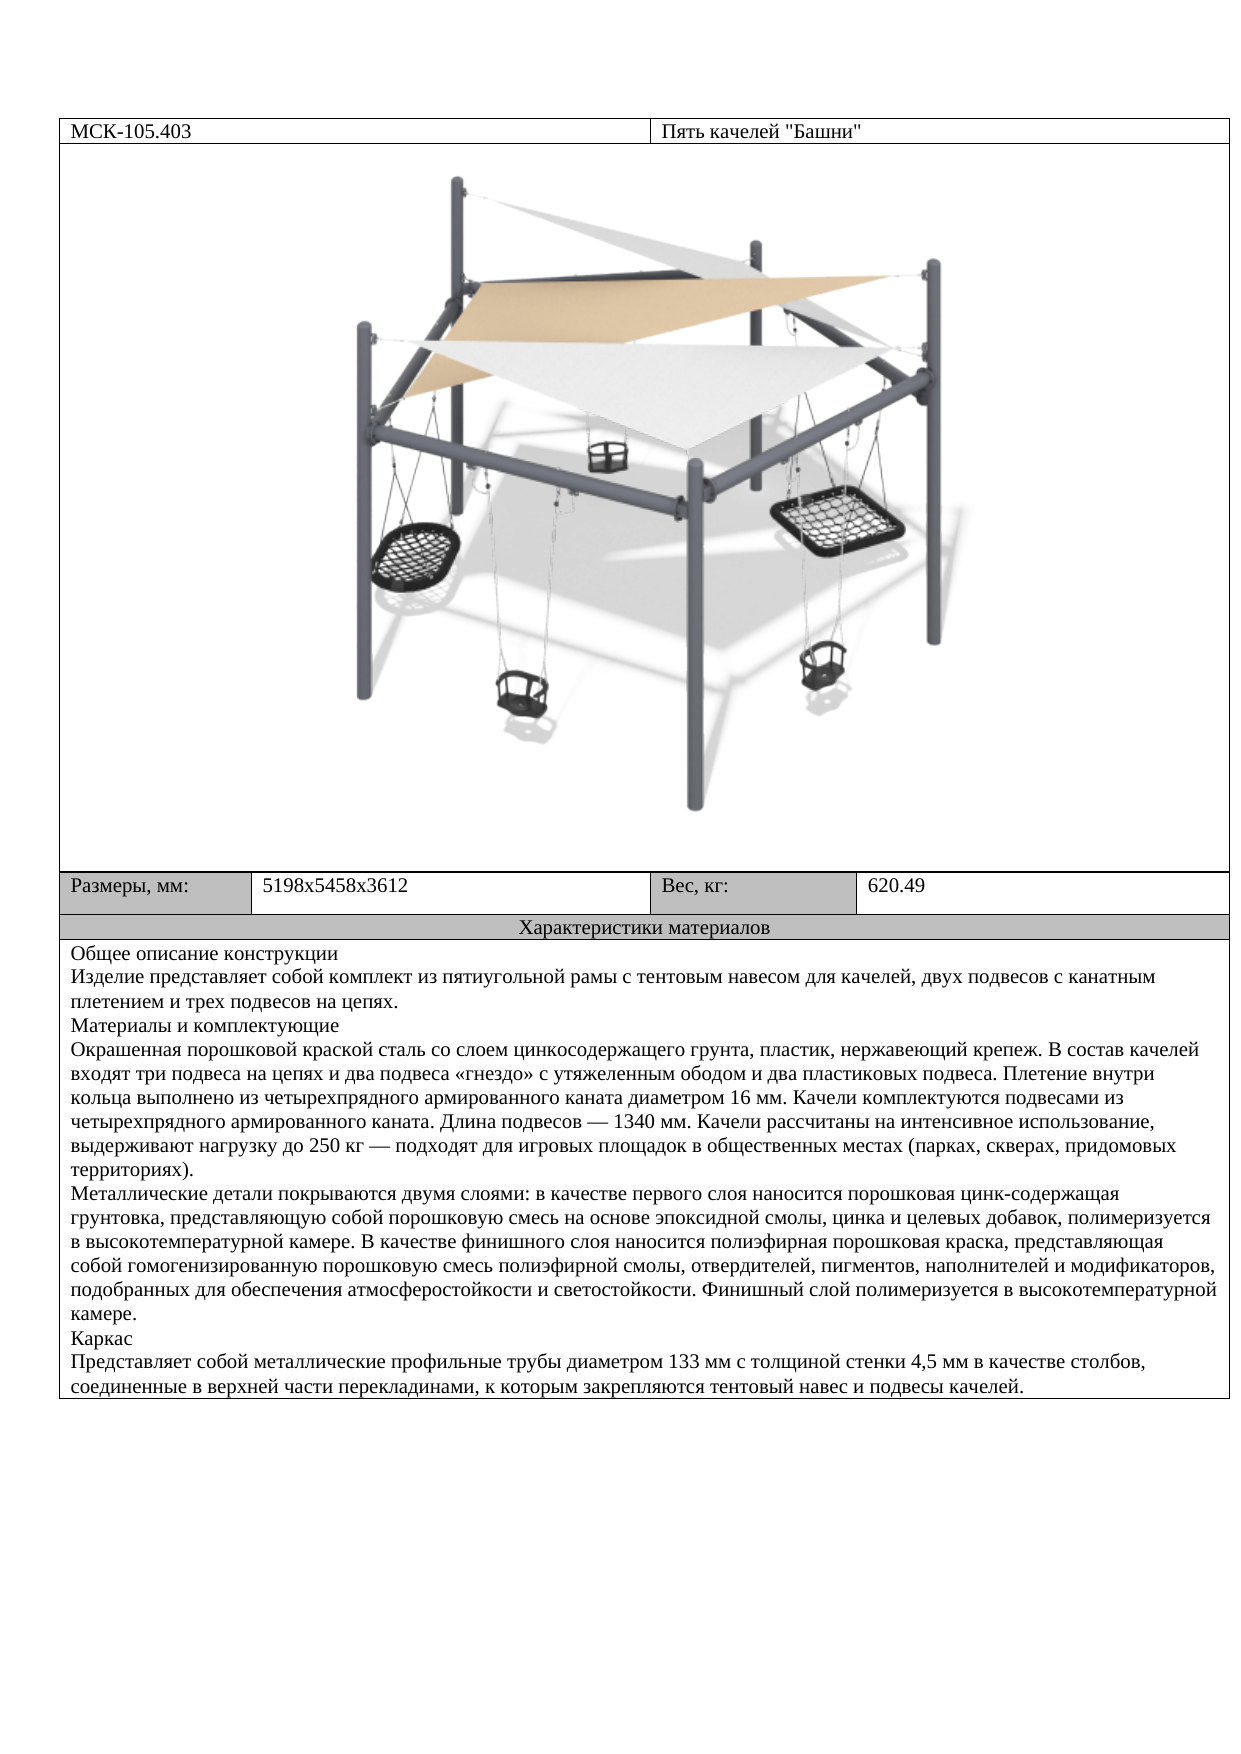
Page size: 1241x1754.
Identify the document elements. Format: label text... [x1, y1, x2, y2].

picture [116, 144, 1172, 848]
table_cell [60, 144, 1229, 871]
table_cell 5198x5458x3612 [252, 873, 650, 914]
table_cell Размеры, мм: [60, 873, 251, 914]
table_header Пять качелей "Башни" [651, 119, 1229, 143]
table_cell Общее описание конструкции Изделие представляет собой комплект из пятиугольной рамы с тентовым навесом для качелей, двух подвесов с канатным плетением и трех подвесов на цепях. Материалы и комплектующие Окрашенная порошковой краской сталь со слоем цинкосодержащего грунта, пластик, нержавеющий крепеж. В состав качелей входят три подвеса на цепях и два подвеса «гнездо» с утяжеленным ободом и два пластиковых подвеса. Плетение внутри кольца выполнено из четырехпрядного армированного каната диаметром 16 мм. Качели комплектуются подвесами из четырехпрядного армированного каната. Длина подвесов — 1340 мм. Качели рассчитаны на интенсивное использование, выдерживают нагрузку до 250 кг — подходят для игровых площадок в общественных местах (парках, скверах, придомовых территориях). Металлические детали покрываются двумя слоями: в качестве первого слоя наносится порошковая цинк-содержащая грунтовка, представляющую собой порошковую смесь на основе эпоксидной смолы, цинка и целевых добавок, полимеризуется в высокотемпературной камере. В качестве финишного слоя наносится полиэфирная порошковая краска, представляющая собой гомогенизированную порошковую смесь полиэфирной смолы, отвердителей, пигментов, наполнителей и модификаторов, подобранных для обеспечения атмосферостойкости и светостойкости. Финишный слой полимеризуется в высокотемпературной камере. Каркас Представляет собой металлические профильные трубы диаметром 133 мм с толщиной стенки 4,5 мм в качестве столбов, соединенные в верхней части перекладинами, к которым закрепляются тентовый навес и подвесы качелей. [60, 940, 1229, 1398]
table_header МСК-105.403 [60, 119, 650, 143]
table_cell 620.49 [857, 873, 1229, 914]
table_cell Вес, кг: [651, 873, 856, 914]
table_cell Характеристики материалов [60, 915, 1229, 939]
